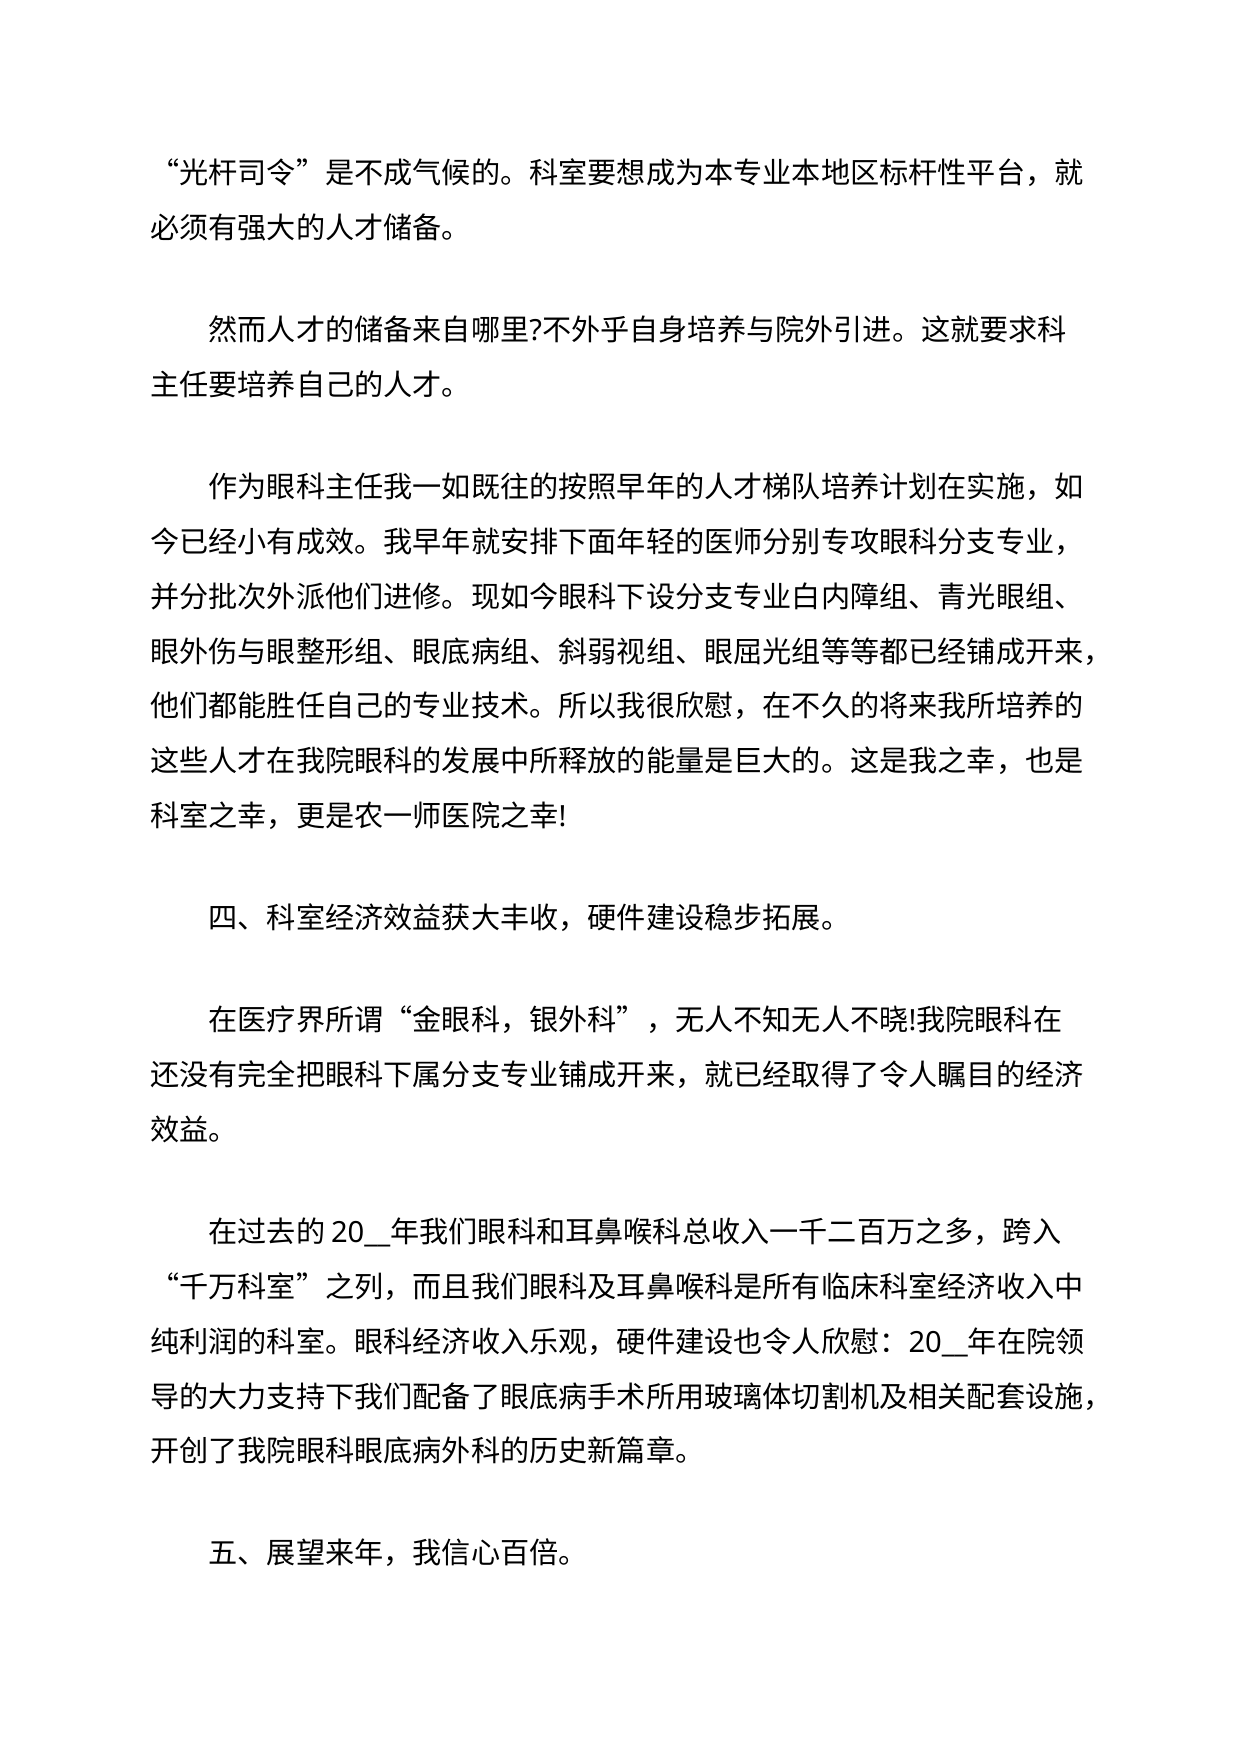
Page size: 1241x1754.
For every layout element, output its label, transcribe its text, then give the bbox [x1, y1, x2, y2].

text 五、展望来年，我信心百倍。 [150, 1530, 1090, 1572]
text 然而人才的储备来自哪里?不外乎自身培养与院外引进。这就要求科主任要培养自己的人才。 [150, 307, 1090, 404]
text 作为眼科主任我一如既往的按照早年的人才梯队培养计划在实施，如今已经小有成效。我早年就安排下面年轻的医师分别专攻眼科分支专业，并分批次外派他们进修。现如今眼科下设分支专业白内障组、青光眼组、眼外伤与眼整形组、眼底病组、斜弱视组、眼屈光组等等都已经铺成开来，他们都能胜任自己的专业技术。所以我很欣慰，在不久的将来我所培养的这些人才在我院眼科的发展中所释放的能量是巨大的。这是我之幸，也是科室之幸，更是农一师医院之幸! [150, 463, 1090, 835]
text 在过去的20__年我们眼科和耳鼻喉科总收入一千二百万之多，跨入“千万科室”之列，而且我们眼科及耳鼻喉科是所有临床科室经济收入中纯利润的科室。眼科经济收入乐观，硬件建设也令人欣慰：20__年在院领导的大力支持下我们配备了眼底病手术所用玻璃体切割机及相关配套设施，开创了我院眼科眼底病外科的历史新篇章。 [150, 1208, 1090, 1470]
text 四、科室经济效益获大丰收，硬件建设稳步拓展。 [150, 895, 1090, 937]
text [150, 150, 1090, 247]
text 在医疗界所谓“金眼科，银外科”，无人不知无人不晓!我院眼科在还没有完全把眼科下属分支专业铺成开来，就已经取得了令人瞩目的经济效益。 [150, 997, 1090, 1149]
